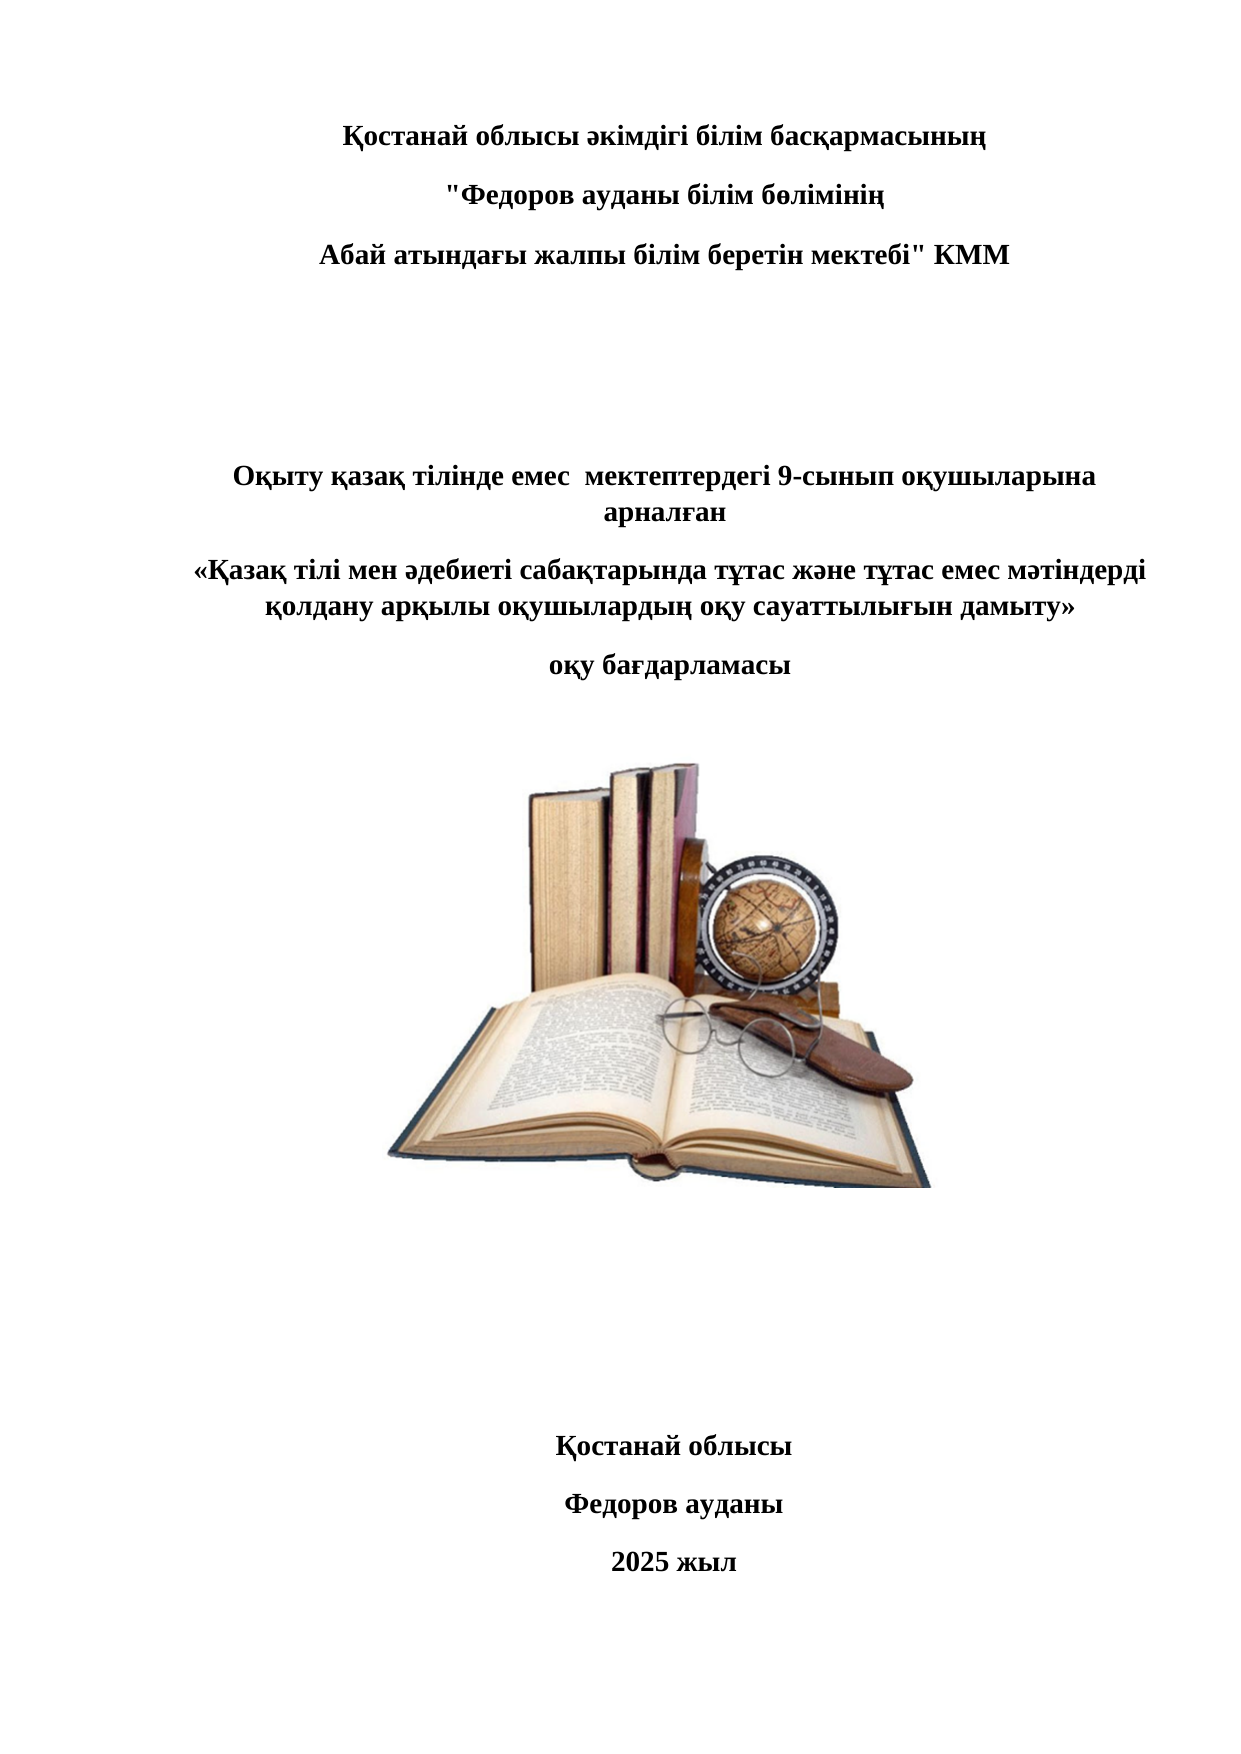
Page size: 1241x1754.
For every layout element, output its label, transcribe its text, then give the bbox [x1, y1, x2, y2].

text "Федоров ауданы білім бөлімінің [177, 177, 1152, 211]
text Абай атындағы жалпы білім беретін мектебі" КММ [177, 237, 1152, 270]
text оқу бағдарламасы [189, 647, 1151, 680]
text Оқыту қазақ тілінде емес мектептердегі 9-сынып оқушыларына арналған [189, 458, 1140, 527]
text 2025 жыл [449, 1544, 898, 1578]
text Федоров ауданы [449, 1486, 898, 1520]
text Қостанай облысы [449, 1428, 898, 1462]
picture [382, 745, 947, 1188]
text Қостанай облысы әкімдігі білім басқармасының [177, 118, 1152, 152]
text «Қазақ тілі мен әдебиеті сабақтарында тұтас және тұтас емес мәтіндерді қолдану арқылы оқушылардың оқу сауаттылығын дамыту» [189, 552, 1151, 622]
